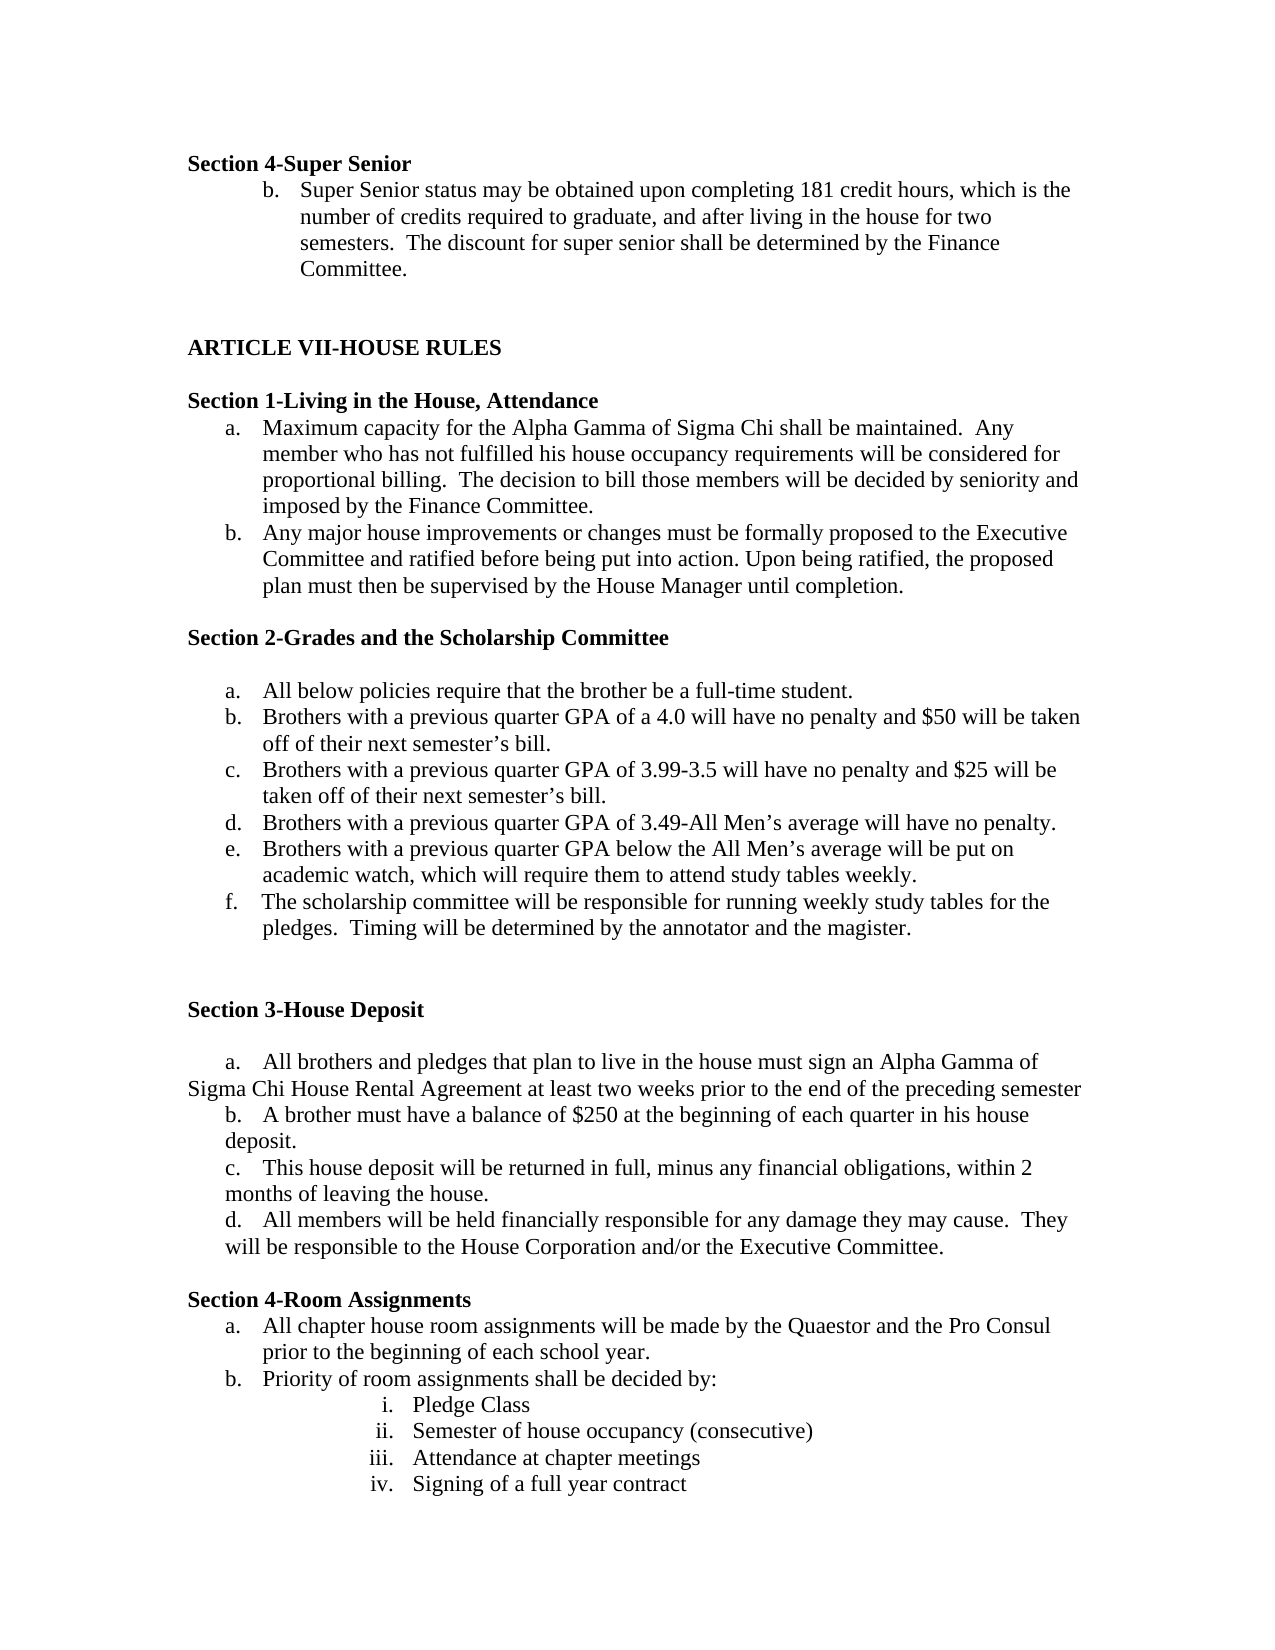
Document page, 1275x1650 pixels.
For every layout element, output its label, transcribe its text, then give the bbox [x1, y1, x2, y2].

list Any major house improvements or changes must be formally proposed to the Executive Committee and ratified before being put into action. Upon being ratified, the proposed plan must then be supervised by the House Manager until completion. [225, 519, 1087, 598]
text e. Brothers with a previous quarter GPA below the All Men’s average will be put on academic watch, which will require them to attend study tables weekly. [187, 835, 1087, 888]
text a. All below policies require that the brother be a full-time student. [187, 677, 1087, 703]
text Section 4-Room Assignments [187, 1286, 1087, 1312]
list Attendance at chapter meetings [394, 1444, 1087, 1470]
text Section 1-Living in the House, Attendance [187, 387, 1087, 413]
text Section 2-Grades and the Scholarship Committee [187, 624, 1087, 651]
text a. All brothers and pledges that plan to live in the house must sign an Alpha Gamma of Sigma Chi House Rental Agreement at least two weeks prior to the end of the preceding semester [187, 1048, 1087, 1101]
text d. Brothers with a previous quarter GPA of 3.49-All Men’s average will have no penalty. [187, 809, 1087, 835]
list Priority of room assignments shall be decided by: [225, 1365, 1087, 1391]
list Semester of house occupancy (consecutive) [394, 1417, 1087, 1444]
list All chapter house room assignments will be made by the Quaestor and the Pro Consul prior to the beginning of each school year. [225, 1312, 1087, 1365]
text Section 3-House Deposit [187, 996, 1087, 1022]
text Section 4-Super Senior [187, 150, 1087, 176]
text d. All members will be held financially responsible for any damage they may cause. They will be responsible to the House Corporation and/or the Executive Committee. [225, 1207, 1087, 1259]
list Super Senior status may be obtained upon completing 181 credit hours, which is the number of credits required to graduate, and after living in the house for two semesters. The discount for super senior shall be determined by the Finance Committee. [262, 176, 1087, 282]
list Signing of a full year contract [394, 1470, 1087, 1496]
text f. The scholarship committee will be responsible for running weekly study tables for the pledges. Timing will be determined by the annotator and the magister. [187, 888, 1087, 941]
list Pledge Class [394, 1391, 1087, 1417]
text c. This house deposit will be returned in full, minus any financial obligations, within 2 months of leaving the house. [225, 1154, 1087, 1207]
list Maximum capacity for the Alpha Gamma of Sigma Chi shall be maintained. Any member who has not fulfilled his house occupancy requirements will be considered for proportional billing. The decision to bill those members will be decided by seniority and imposed by the Finance Committee. [225, 413, 1087, 519]
text b. A brother must have a balance of $250 at the beginning of each quarter in his house deposit. [225, 1101, 1087, 1154]
text c. Brothers with a previous quarter GPA of 3.99-3.5 will have no penalty and $25 will be taken off of their next semester’s bill. [187, 756, 1087, 809]
text b. Brothers with a previous quarter GPA of a 4.0 will have no penalty and $50 will be taken off of their next semester’s bill. [187, 703, 1087, 756]
text ARTICLE VII-HOUSE RULES [187, 334, 1087, 361]
